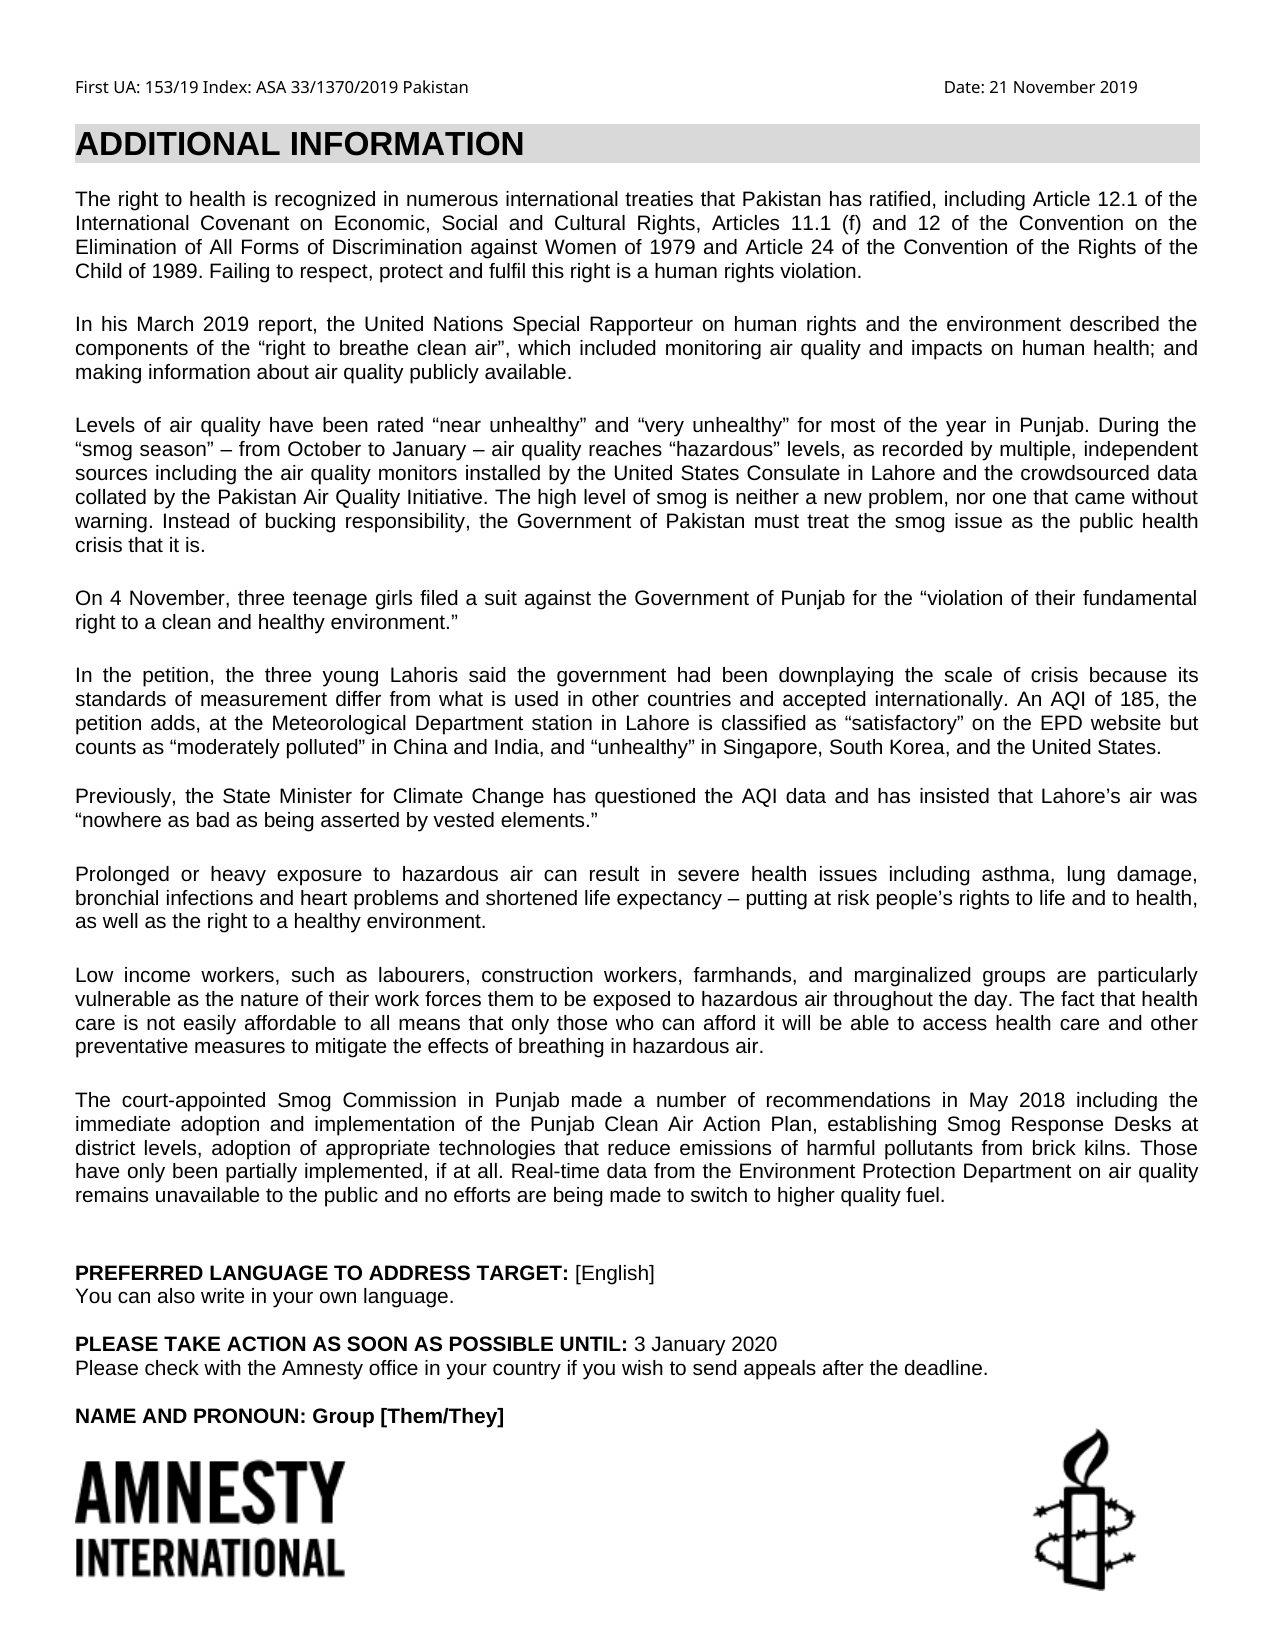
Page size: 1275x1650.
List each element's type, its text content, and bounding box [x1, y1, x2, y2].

text The right to health is recognized in numerous international treaties that Pakistan has ratified, including Article 12.1 of the International Covenant on Economic, Social and Cultural Rights, Articles 11.1 (f) and 12 of the Convention on the Elimination of All Forms of Discrimination against Women of 1979 and Article 24 of the Convention of the Rights of the Child of 1989. Failing to respect, protect and fulfil this right is a human rights violation. [75, 187, 1200, 283]
subtitle Additional information [75, 124, 1200, 163]
text In his March 2019 report, the United Nations Special Rapporteur on human rights and the environment described the components of the “right to breathe clean air”, which included monitoring air quality and impacts on human health; and making information about air quality publicly available. [75, 312, 1200, 384]
text PREFERRED LANGUAGE TO ADDRESS TARGET: [English] [75, 1260, 1200, 1284]
text NAME AND PRONOUN: Group [Them/They] [75, 1404, 1200, 1428]
text Previously, the State Minister for Climate Change has questioned the AQI data and has insisted that Lahore’s air was “nowhere as bad as being asserted by vested elements.” [75, 784, 1200, 832]
text Levels of air quality have been rated “near unhealthy” and “very unhealthy” for most of the year in Punjab. During the “smog season” – from October to January – air quality reaches “hazardous” levels, as recorded by multiple, independent sources including the air quality monitors installed by the United States Consulate in Lahore and the crowdsourced data collated by the Pakistan Air Quality Initiative. The high level of smog is neither a new problem, nor one that came without warning. Instead of bucking responsibility, the Government of Pakistan must treat the smog issue as the public health crisis that it is. [75, 413, 1200, 557]
text PLEASE TAKE ACTION AS SOON AS POSSIBLE UNTIL: 3 January 2020 [75, 1332, 1200, 1356]
text Please check with the Amnesty office in your country if you wish to send appeals after the deadline. [75, 1356, 1200, 1380]
text On 4 November, three teenage girls filed a suit against the Government of Punjab for the “violation of their fundamental right to a clean and healthy environment.” [75, 586, 1200, 634]
text Low income workers, such as labourers, construction workers, farmhands, and marginalized groups are particularly vulnerable as the nature of their work forces them to be exposed to hazardous air throughout the day. The fact that health care is not easily affordable to all means that only those who can afford it will be able to access health care and other preventative measures to mitigate the effects of breathing in hazardous air. [75, 962, 1200, 1058]
text You can also write in your own language. [75, 1284, 1200, 1308]
picture [75, 1428, 1137, 1591]
text Prolonged or heavy exposure to hazardous air can result in severe health issues including asthma, lung damage, bronchial infections and heart problems and shortened life expectancy – putting at risk people’s rights to life and to health, as well as the right to a healthy environment. [75, 861, 1200, 933]
text In the petition, the three young Lahoris said the government had been downplaying the scale of crisis because its standards of measurement differ from what is used in other countries and accepted internationally. An AQI of 185, the petition adds, at the Meteorological Department station in Lahore is classified as “satisfactory” on the EPD website but counts as “moderately polluted” in China and India, and “unhealthy” in Singapore, South Korea, and the United States. [75, 663, 1200, 759]
text The court-appointed Smog Commission in Punjab made a number of recommendations in May 2018 including the immediate adoption and implementation of the Punjab Clean Air Action Plan, establishing Smog Response Desks at district levels, adoption of appropriate technologies that reduce emissions of harmful pollutants from brick kilns. Those have only been partially implemented, if at all. Real-time data from the Environment Protection Department on air quality remains unavailable to the public and no efforts are being made to switch to higher quality fuel. [75, 1087, 1200, 1207]
